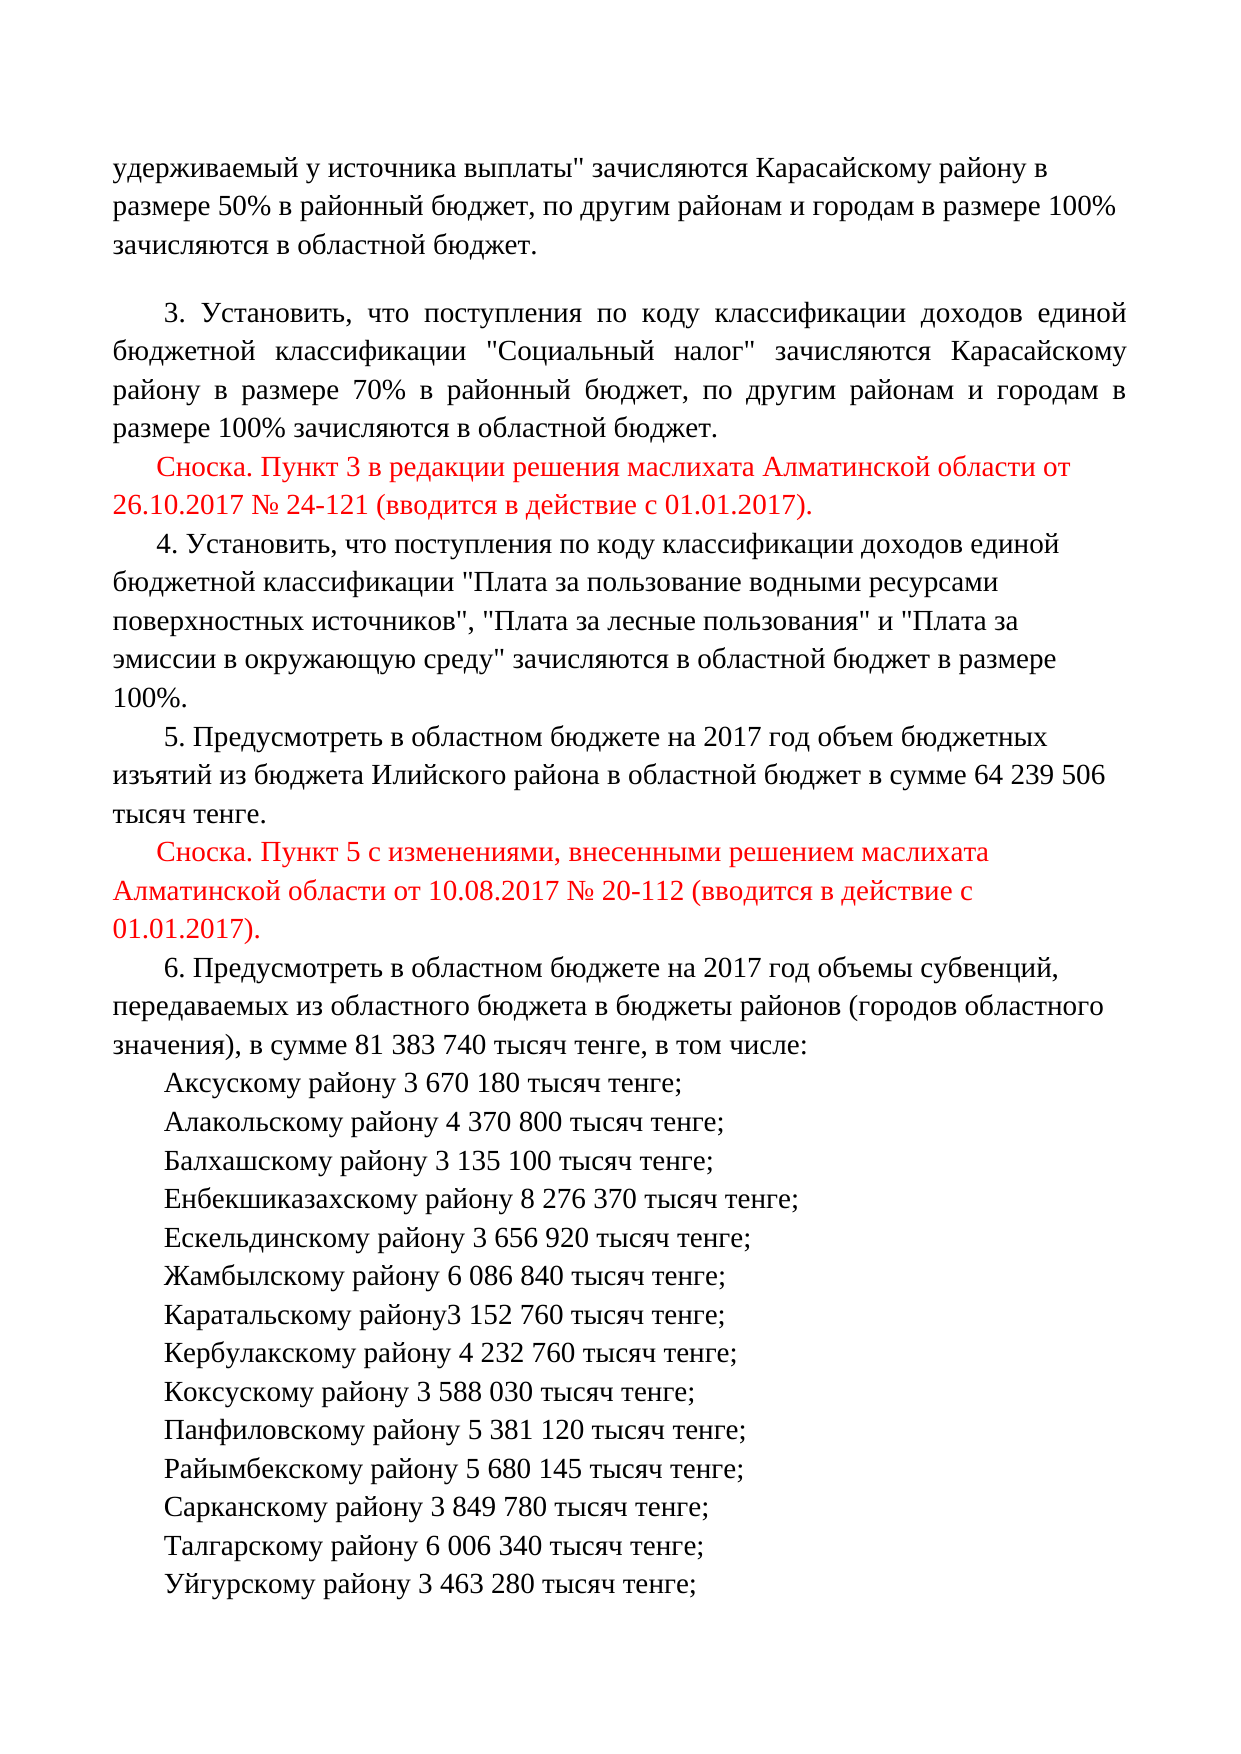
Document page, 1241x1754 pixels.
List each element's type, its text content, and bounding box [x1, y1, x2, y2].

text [112, 150, 1128, 291]
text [112, 449, 1128, 1600]
text 3. Установить, что поступления по коду классификации доходов единой бюджетной классификации "Социальный налог" зачисляются Карасайскому району в размере 70% в районный бюджет, по другим районам и городам в размере 100% зачисляются в областной бюджет. [112, 295, 1128, 444]
